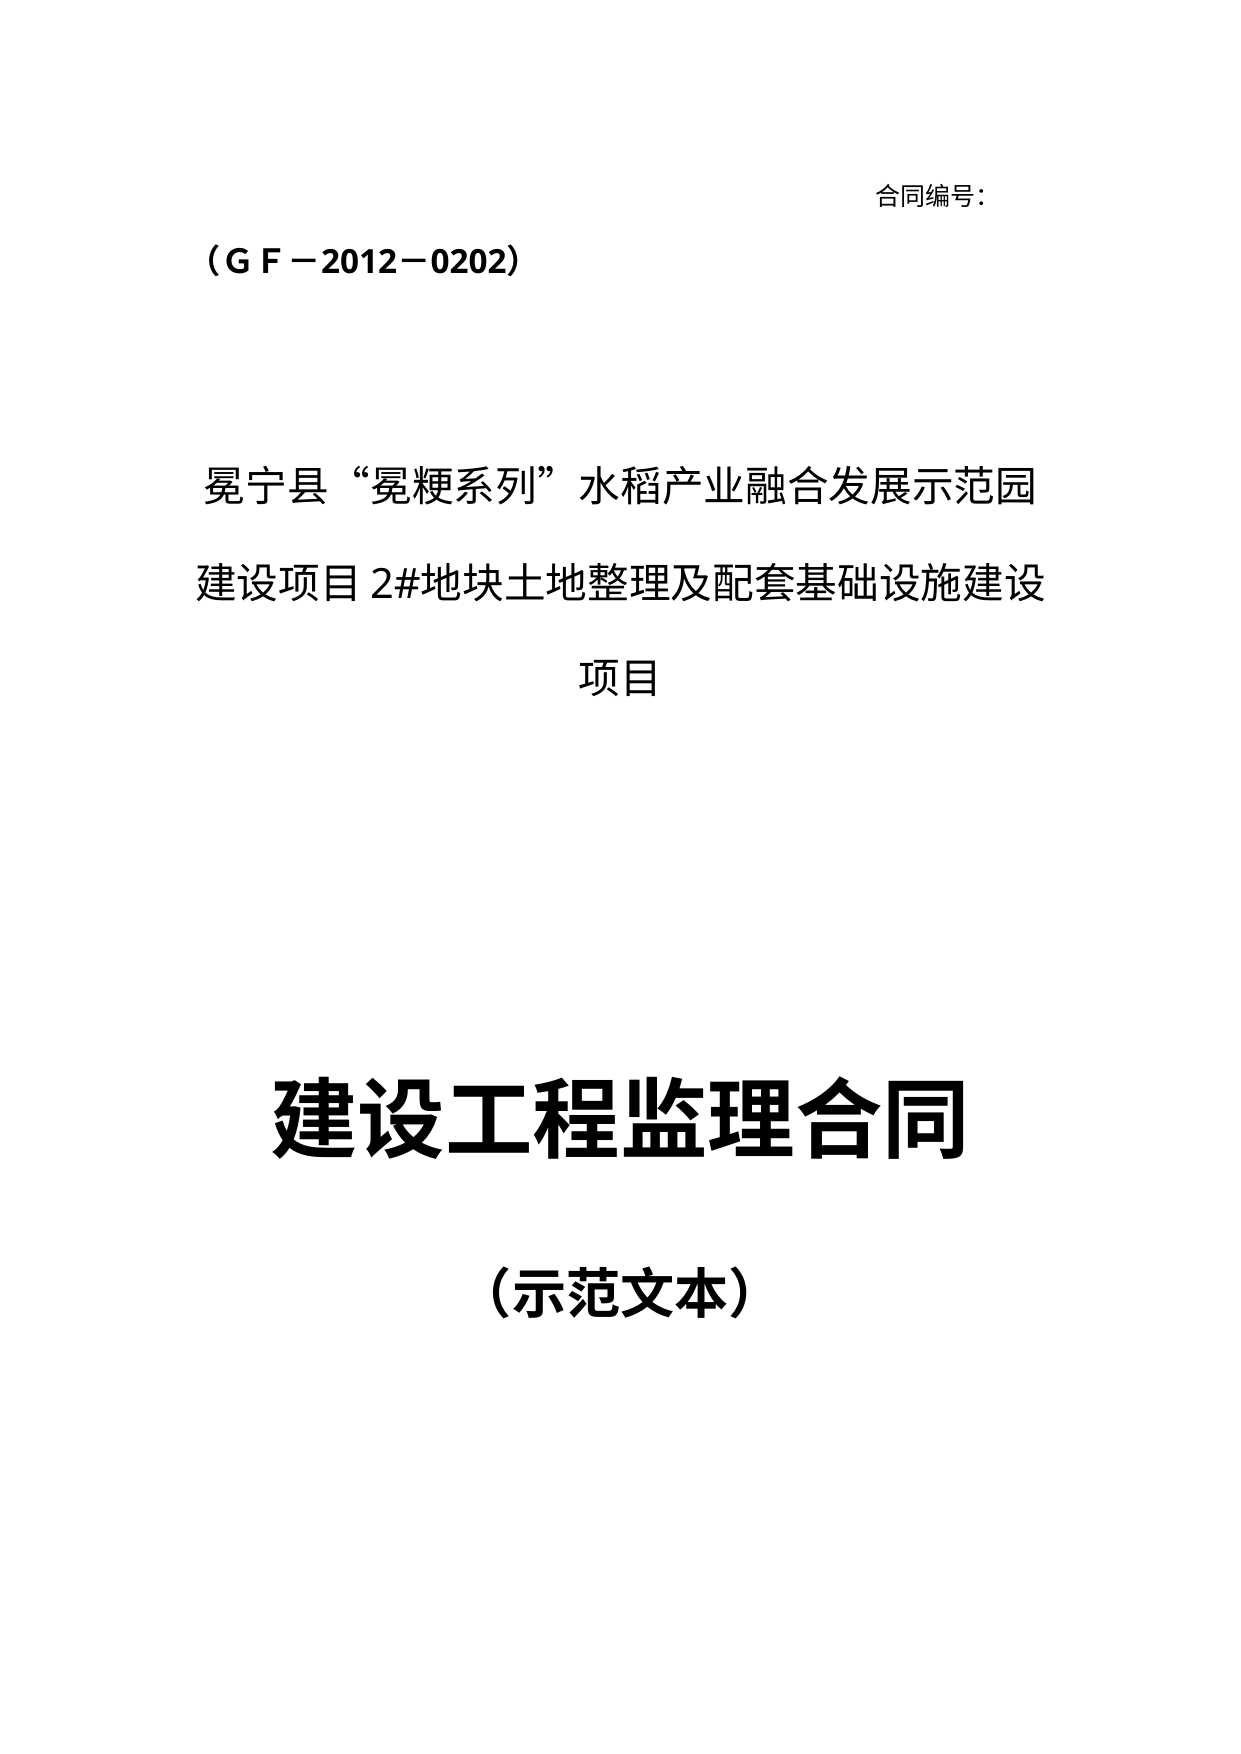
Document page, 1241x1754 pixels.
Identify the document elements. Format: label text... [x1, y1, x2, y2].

text 项目 [187, 643, 1053, 708]
text 建设工程监理合同 [187, 1048, 1053, 1178]
text 冕宁县“冕粳系列”水稻产业融合发展示范园建设项目2#地块土地整理及配套基础设施建设 [187, 451, 1053, 613]
text 合同编号： [187, 162, 1053, 227]
text （示范文本） [187, 1242, 1053, 1339]
text （ＧＦ－2012－0202） [187, 227, 1053, 292]
